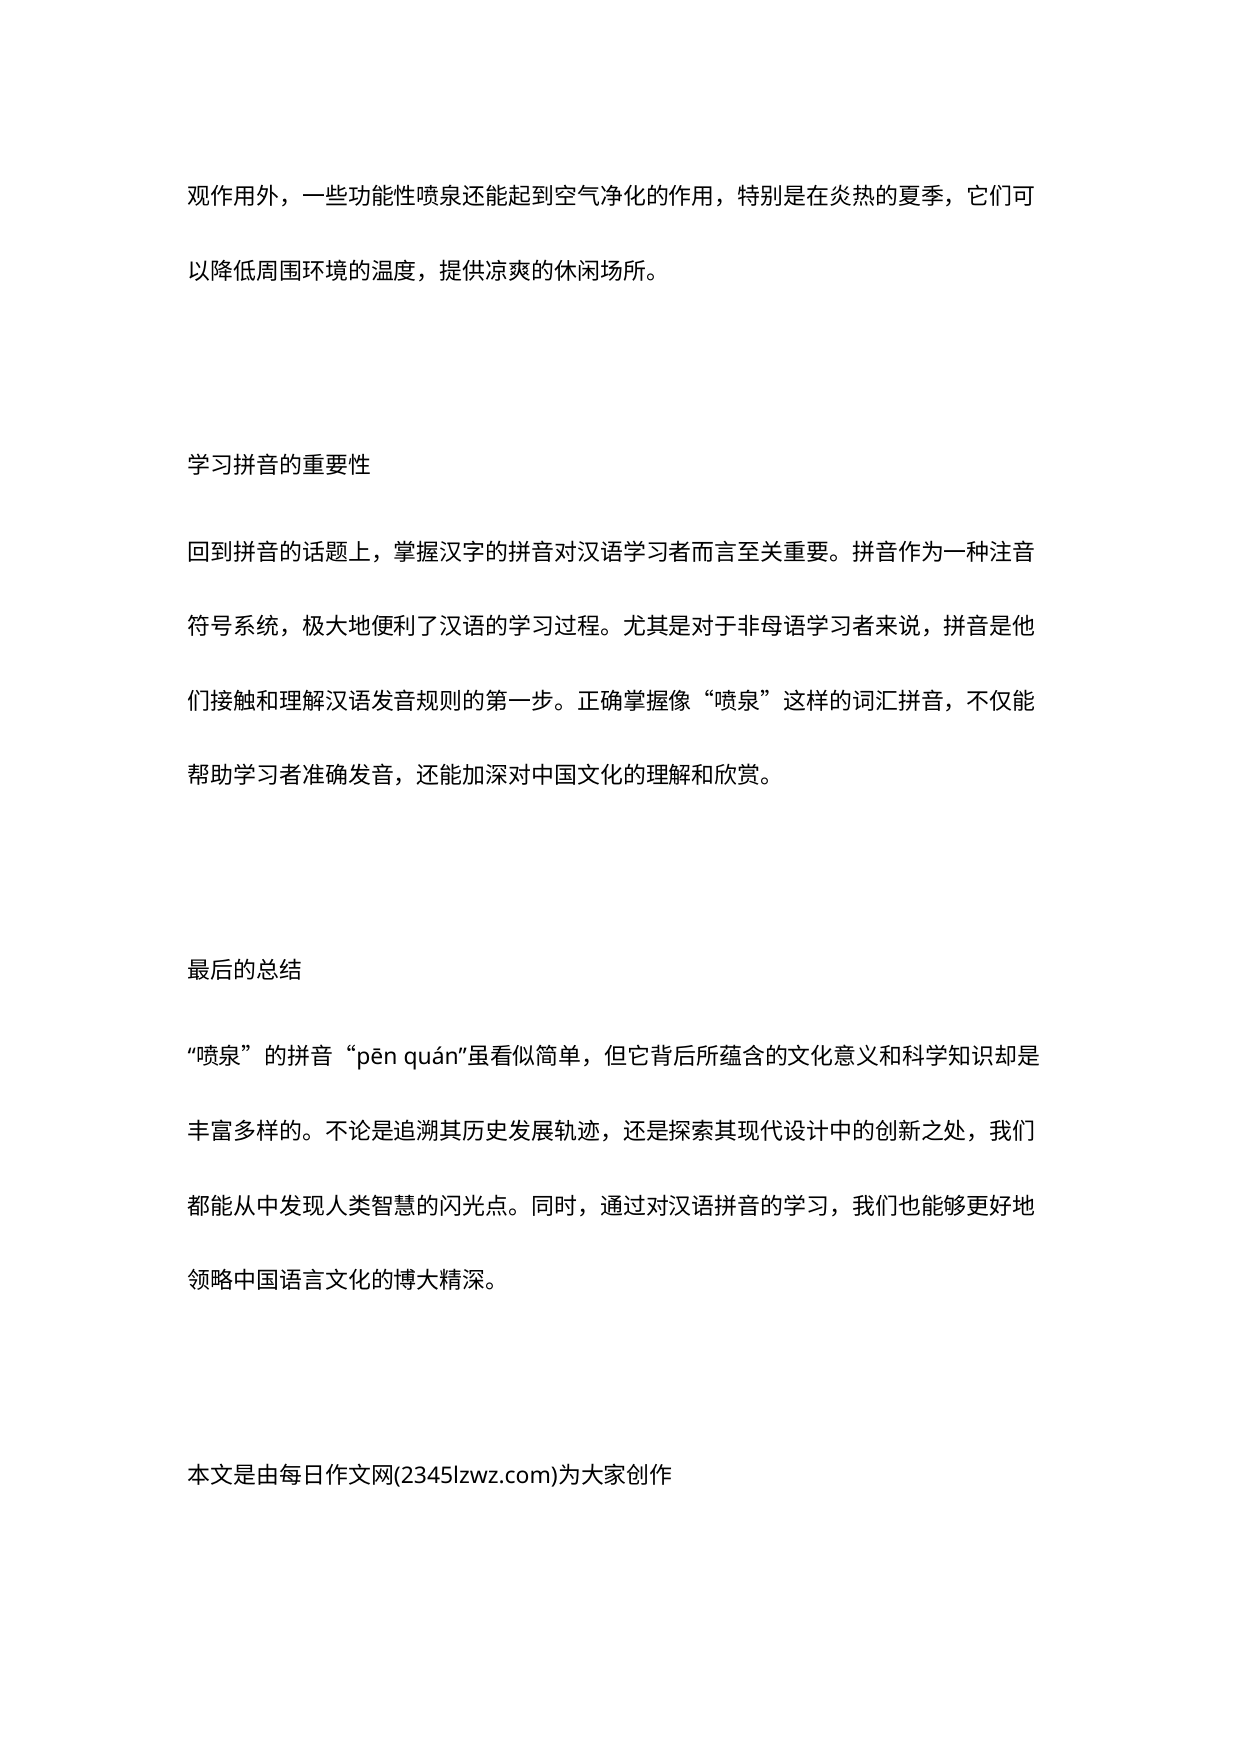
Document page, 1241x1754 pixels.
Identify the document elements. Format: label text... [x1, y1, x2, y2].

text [187, 162, 1053, 302]
text 本文是由每日作文网(2345lzwz.com)为大家创作 [187, 1441, 1053, 1506]
text 最后的总结 [187, 936, 1053, 1001]
text 回到拼音的话题上，掌握汉字的拼音对汉语学习者而言至关重要。拼音作为一种注音符号系统，极大地便利了汉语的学习过程。尤其是对于非母语学习者来说，拼音是他们接触和理解汉语发音规则的第一步。正确掌握像“喷泉”这样的词汇拼音，不仅能帮助学习者准确发音，还能加深对中国文化的理解和欣赏。 [187, 517, 1053, 807]
text “喷泉”的拼音“pēn quán”虽看似简单，但它背后所蕴含的文化意义和科学知识却是丰富多样的。不论是追溯其历史发展轨迹，还是探索其现代设计中的创新之处，我们都能从中发现人类智慧的闪光点。同时，通过对汉语拼音的学习，我们也能够更好地领略中国语言文化的博大精深。 [187, 1022, 1053, 1311]
text 学习拼音的重要性 [187, 431, 1053, 496]
